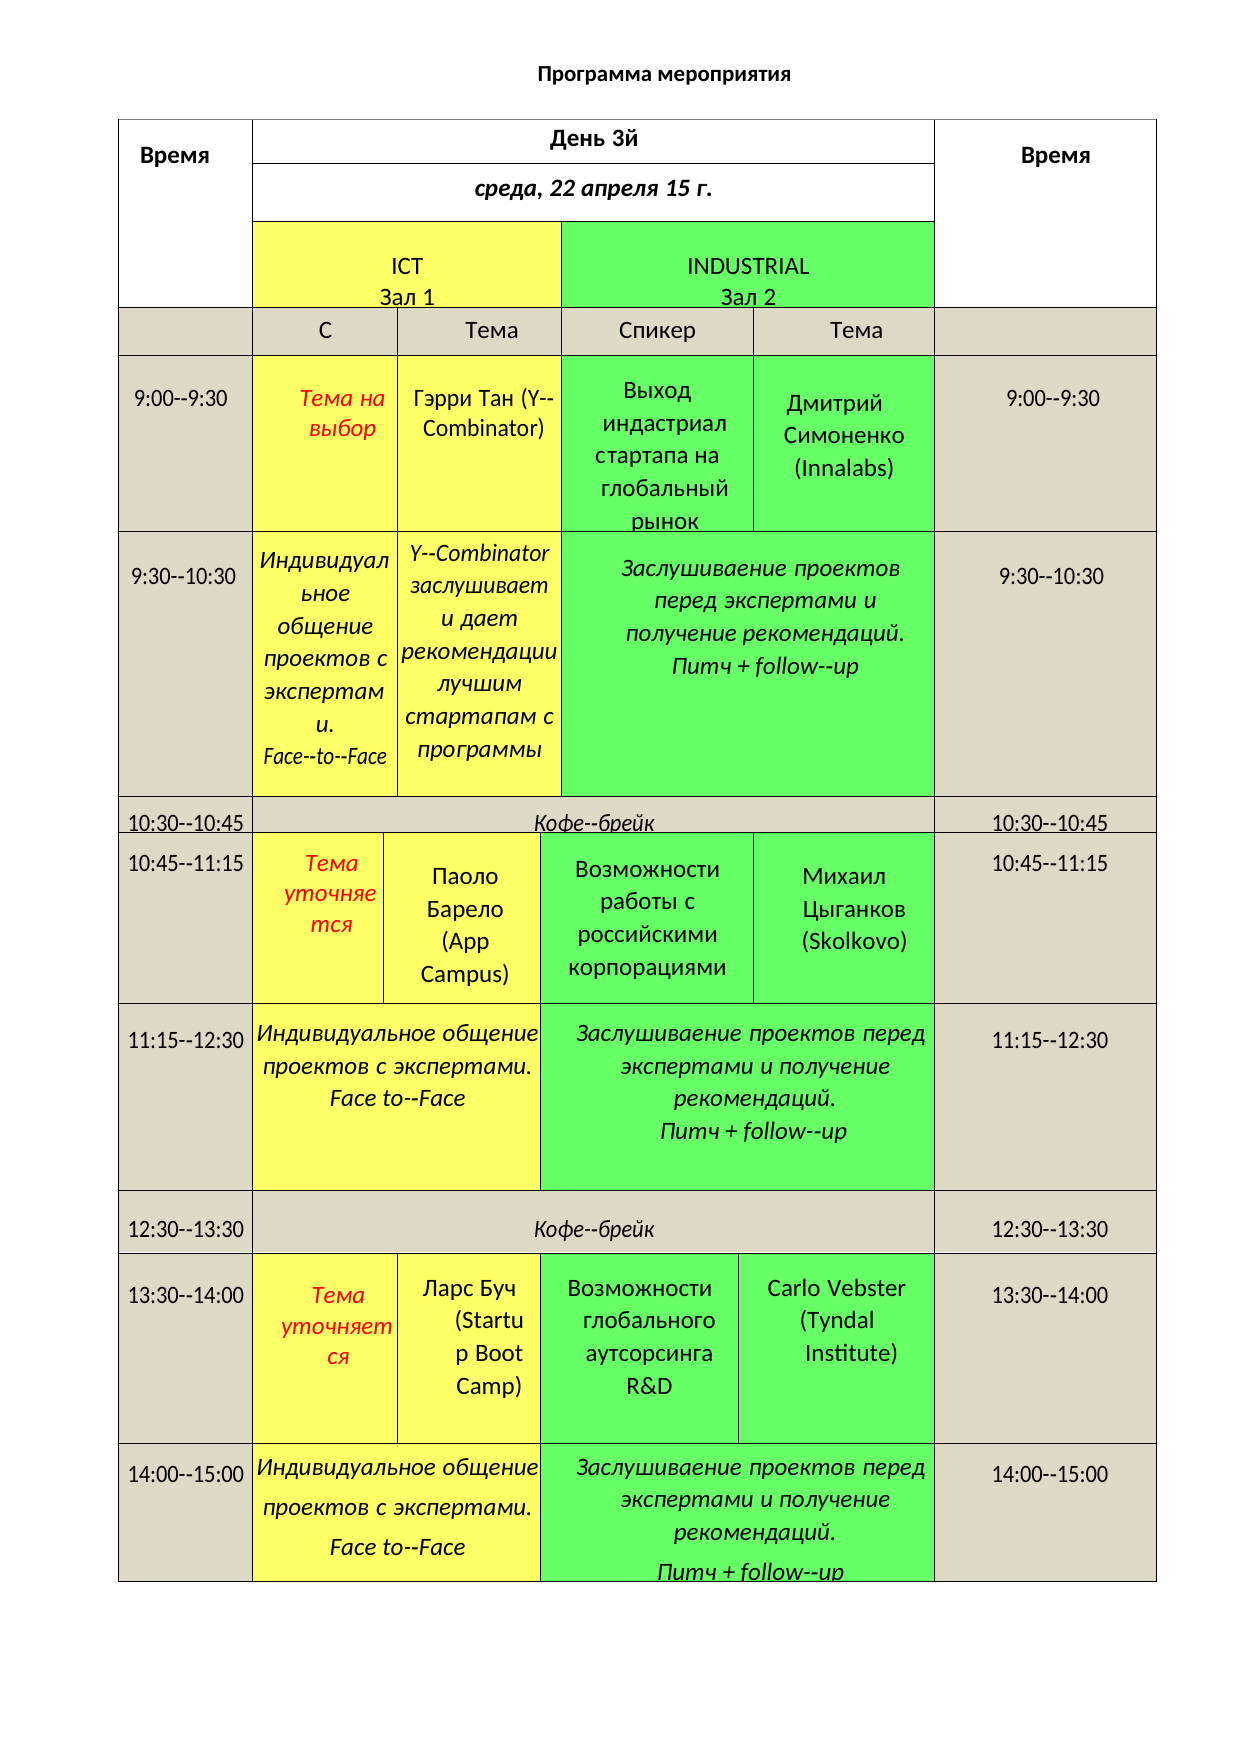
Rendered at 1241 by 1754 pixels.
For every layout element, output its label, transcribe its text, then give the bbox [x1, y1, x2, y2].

table_cell Возможности работы с российскими корпорациями [541, 833, 753, 1003]
table_cell Индивидуальное общение проектов с экспертами. Face to-­‐Face [253, 1004, 540, 1190]
table_cell среда, 22 апреля 15 г. [253, 164, 934, 221]
table_cell INDUSTRIAL Зал 2 [562, 222, 934, 307]
table_cell 9:30-­‐10:30 [119, 532, 252, 796]
table_cell Y-­‐Combinator заслушивает и дает рекомендации лучшим стартапам с программы [398, 532, 561, 796]
table_cell Тема уточняется [253, 833, 383, 1003]
text Программа мероприятия [177, 59, 1152, 87]
table_cell Тема выступления [754, 308, 934, 355]
table_cell Спикер [562, 308, 753, 355]
table_cell Возможности глобального аутсорсинга R&D [541, 1254, 738, 1443]
table_cell Ларс Буч (Startup Boot Camp) [398, 1254, 540, 1443]
table_cell 13:30-­‐14:00 [119, 1254, 252, 1443]
table_cell Спикер [253, 308, 397, 355]
table_cell 11:15-­‐12:30 [935, 1004, 1156, 1190]
table_cell 14:00-­‐15:00 [119, 1444, 252, 1581]
table_cell Кофе-­‐брейк [253, 1191, 934, 1252]
table_cell Индивидуальное общение проектов с экспертами. Face to-­‐Face [253, 1444, 540, 1581]
table_cell Тема уточняется [253, 1254, 397, 1443]
table_header Время [935, 120, 1156, 307]
table_cell 10:45-­‐11:15 [119, 833, 252, 1003]
table_cell 9:30-­‐10:30 [935, 532, 1156, 796]
table_cell Паоло Барело (App Campus) [384, 833, 540, 1003]
table_cell 11:15-­‐12:30 [119, 1004, 252, 1190]
table_cell 10:30-­‐10:45 [935, 797, 1156, 832]
table_cell Дмитрий Симоненко (Innalabs) [754, 356, 934, 531]
table_cell 10:45-­‐11:15 [935, 833, 1156, 1003]
table_cell [935, 308, 1156, 355]
table_cell 13:30-­‐14:00 [935, 1254, 1156, 1443]
table_cell 10:30-­‐10:45 [119, 797, 252, 832]
table_cell Заслушиваение проектов перед экспертами и получение рекомендаций. Питч + follow-­‐up [562, 532, 934, 796]
table_cell Тема на выбор [253, 356, 397, 531]
table_cell 14:00-­‐15:00 [935, 1444, 1156, 1581]
table_cell Кофе-­‐брейк [253, 797, 934, 832]
table_cell Михаил Цыганков (Skolkovo) [754, 833, 934, 1003]
table_cell [119, 308, 252, 355]
table_cell Carlo Vebster (Tyndal Institute) [739, 1254, 934, 1443]
table_cell Заслушиваение проектов перед экспертами и получение рекомендаций. Питч + follow-­‐up [541, 1004, 934, 1190]
table_cell Выход индастриал стартапа на глобальный рынок [562, 356, 753, 531]
table_cell Тема выступления [398, 308, 561, 355]
table_header Время [119, 120, 252, 307]
table_cell 12:30-­‐13:30 [935, 1191, 1156, 1252]
table_cell 12:30-­‐13:30 [119, 1191, 252, 1252]
table_cell Заслушиваение проектов перед экспертами и получение рекомендаций. Питч + follow-­‐up [541, 1444, 934, 1581]
table_header День 3й [253, 120, 934, 163]
table_cell Индивидуальное общение проектов с экспертами. Face-­‐to-­‐Face [253, 532, 397, 796]
table_cell 9:00-­‐9:30 [935, 356, 1156, 531]
table_cell 9:00-­‐9:30 [119, 356, 252, 531]
table_cell Гэрри Тан (Y-­‐Combinator) [398, 356, 561, 531]
table_cell ICT Зал 1 [253, 222, 561, 307]
